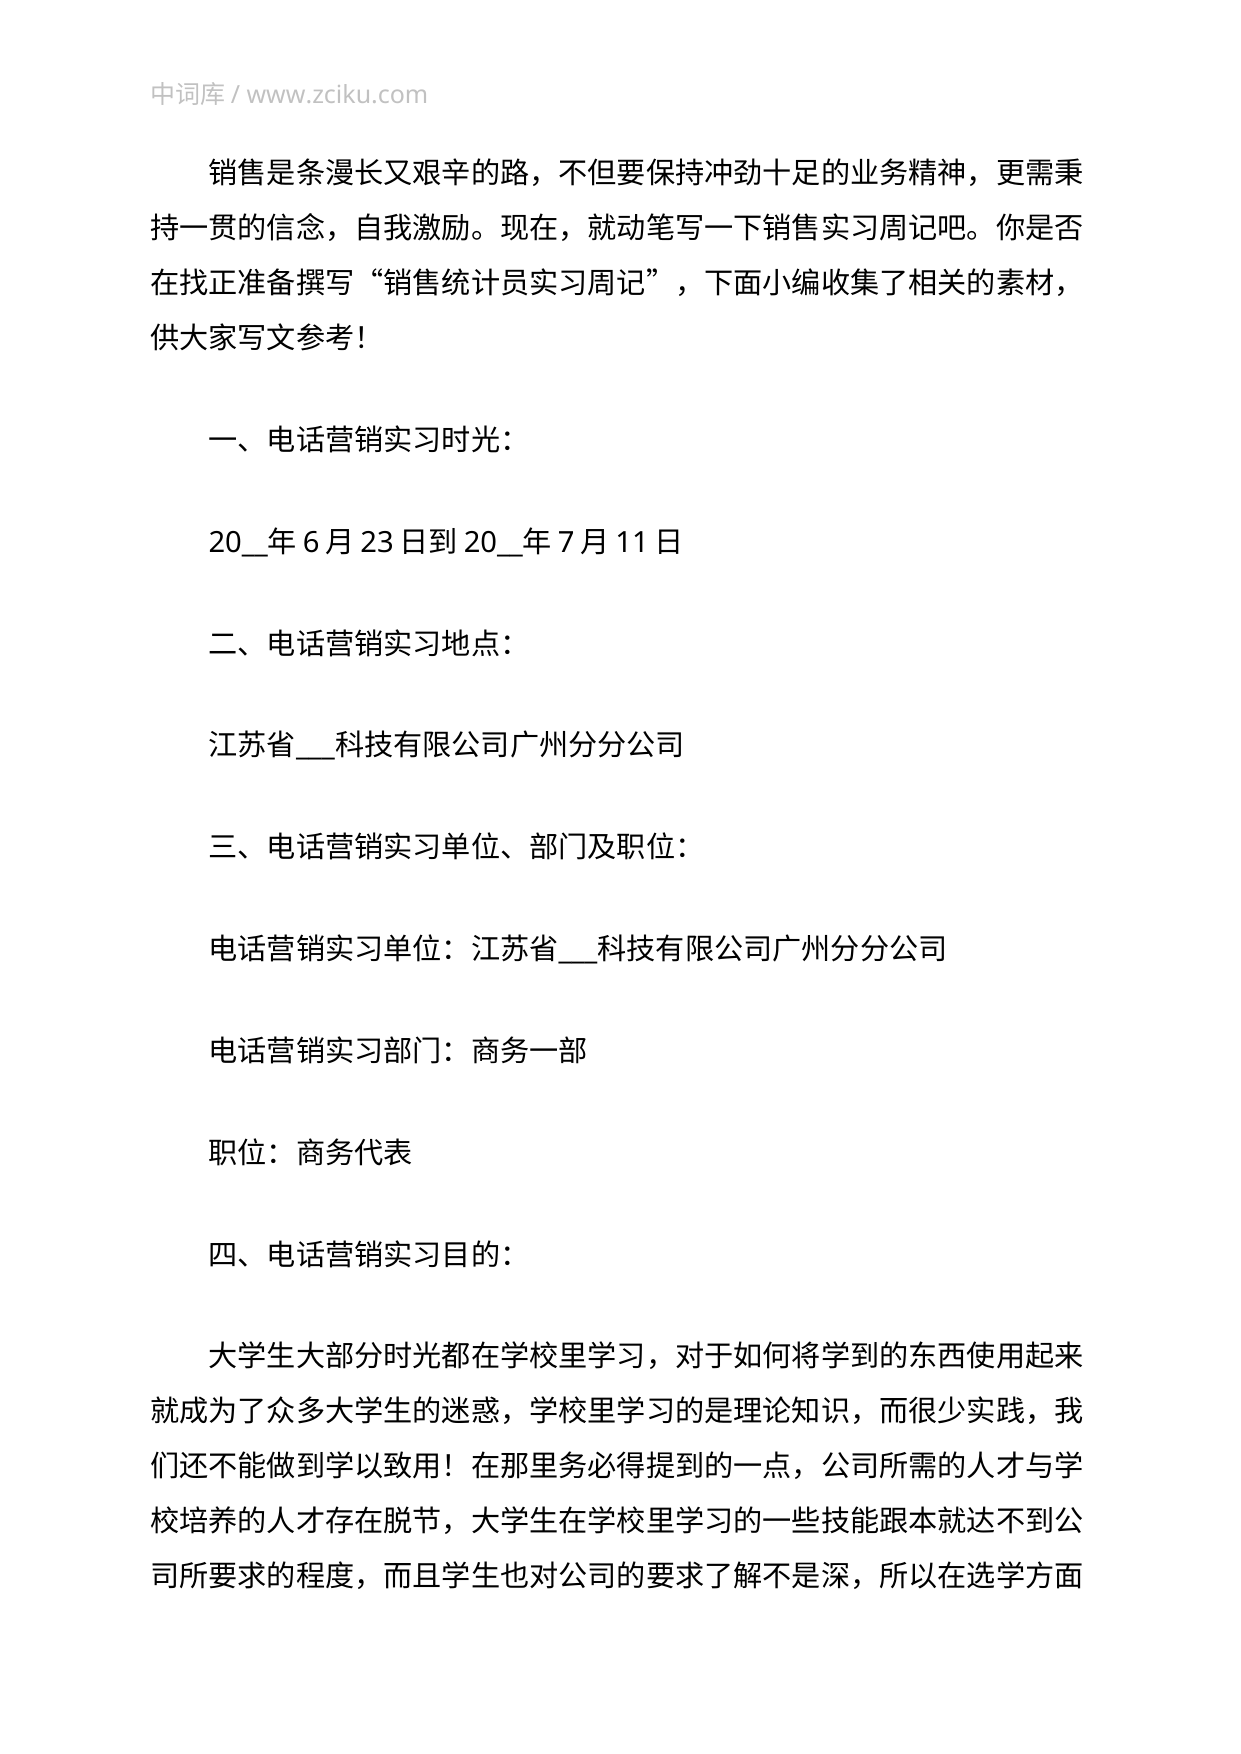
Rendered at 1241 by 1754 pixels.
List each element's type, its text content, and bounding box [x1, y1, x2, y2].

text 销售是条漫长又艰辛的路，不但要保持冲劲十足的业务精神，更需秉持一贯的信念，自我激励。现在，就动笔写一下销售实习周记吧。你是否在找正准备撰写“销售统计员实习周记”，下面小编收集了相关的素材，供大家写文参考！ [150, 150, 1090, 357]
text 电话营销实习单位：江苏省___科技有限公司广州分分公司 [150, 926, 1090, 968]
text 二、电话营销实习地点： [150, 620, 1090, 662]
text 一、电话营销实习时光： [150, 416, 1090, 459]
text 四、电话营销实习目的： [150, 1231, 1090, 1273]
text 20__年6月23日到20__年7月11日 [150, 518, 1090, 561]
text 职位：商务代表 [150, 1129, 1090, 1172]
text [150, 1333, 1090, 1595]
text 电话营销实习部门：商务一部 [150, 1028, 1090, 1070]
text 三、电话营销实习单位、部门及职位： [150, 824, 1090, 866]
text 江苏省___科技有限公司广州分分公司 [150, 722, 1090, 764]
